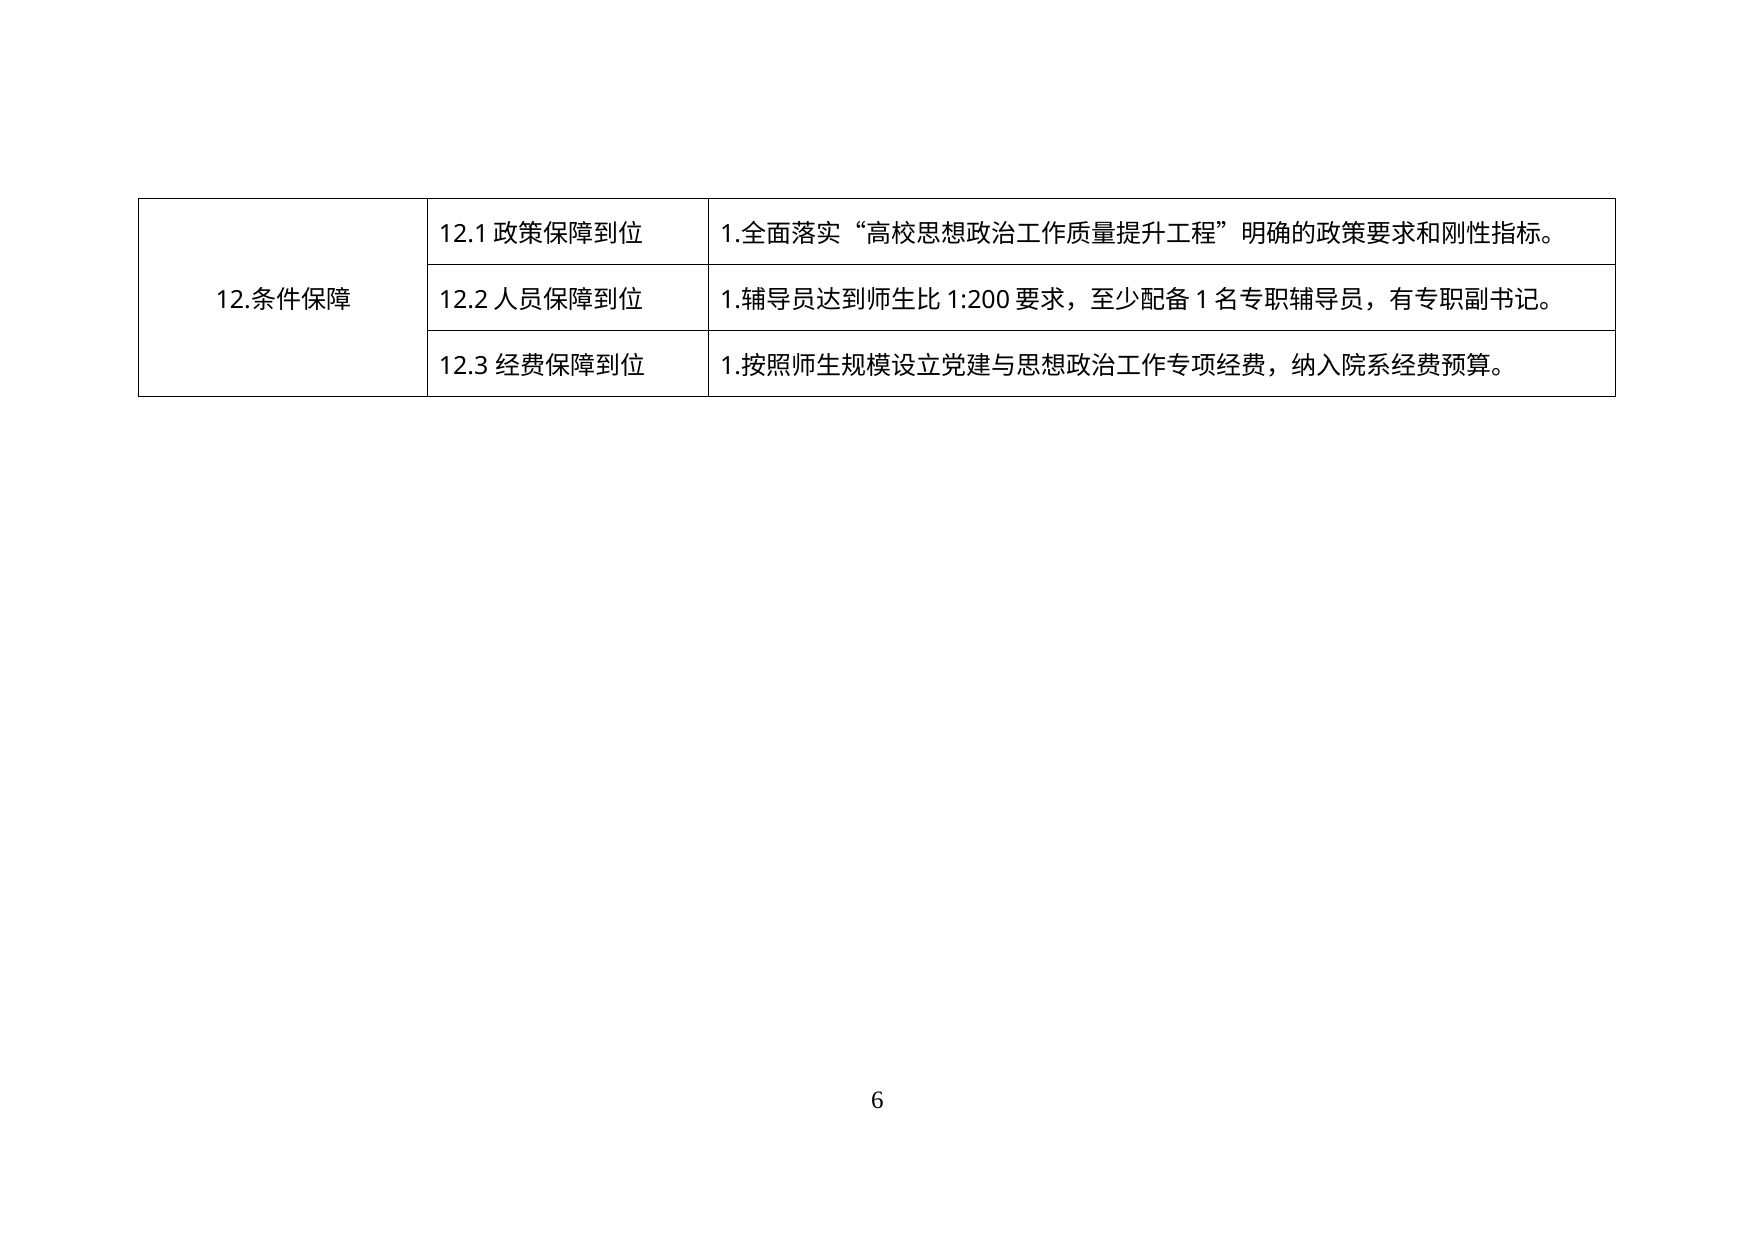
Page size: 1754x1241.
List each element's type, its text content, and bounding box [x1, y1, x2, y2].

table_cell 12.3 经费保障到位 [428, 331, 708, 396]
table_cell 12.1政策保障到位 [428, 199, 708, 264]
table_cell 1.按照师生规模设立党建与思想政治工作专项经费，纳入院系经费预算。 [709, 331, 1615, 396]
table_cell 12.2人员保障到位 [428, 265, 708, 330]
table_cell 1.全面落实“高校思想政治工作质量提升工程”明确的政策要求和刚性指标。 [709, 199, 1615, 264]
table_cell 12.条件保障 [139, 199, 427, 396]
table_cell 1.辅导员达到师生比1:200要求，至少配备1名专职辅导员，有专职副书记。 [709, 265, 1615, 330]
